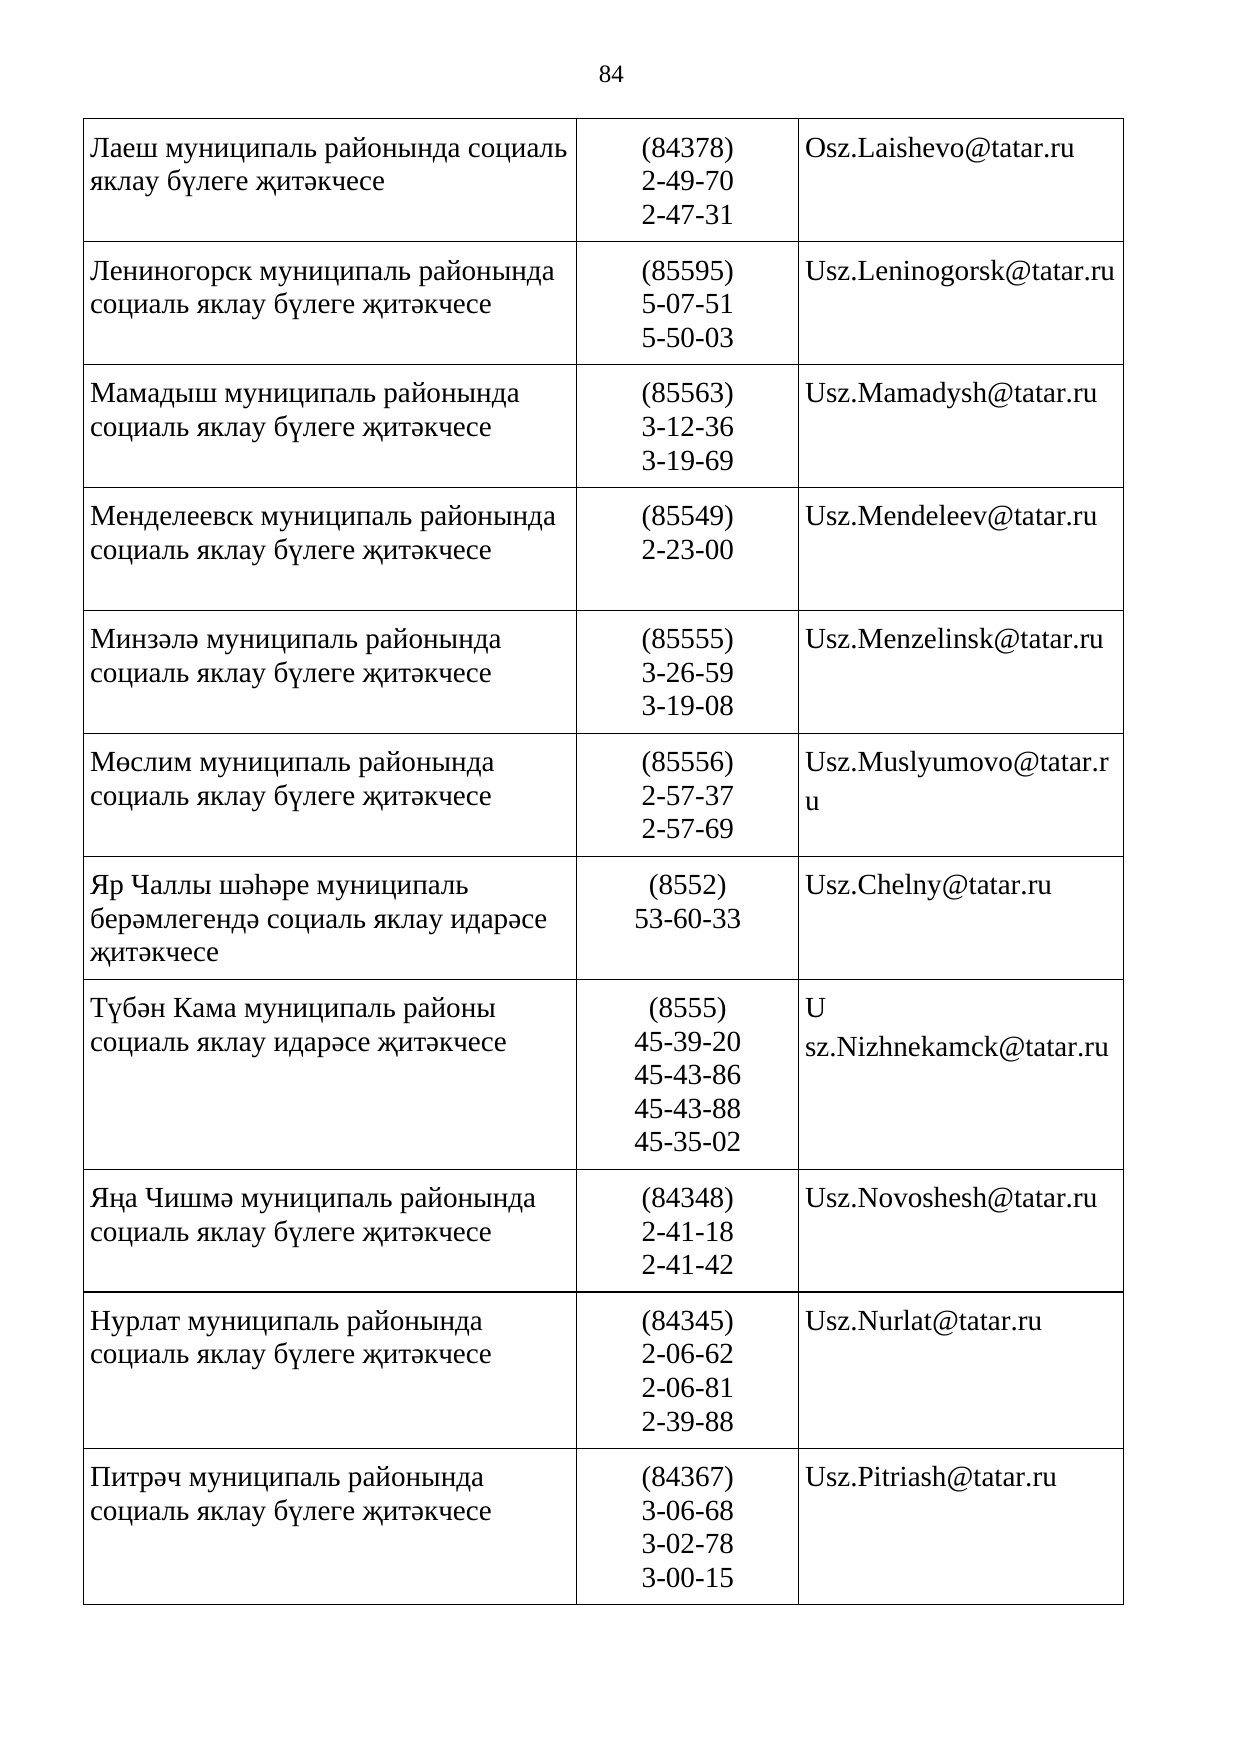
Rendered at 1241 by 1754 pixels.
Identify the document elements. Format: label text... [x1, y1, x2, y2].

table_cell Нурлат муниципаль районында социаль яклау бүлеге җитәкчесе [84, 1293, 576, 1448]
table_cell Usz.Muslyumovo@tatar.ru [799, 734, 1123, 856]
table_cell Яр Чаллы шәһәре муниципаль берәмлегендә социаль яклау идарәсе җитәкчесе [84, 857, 576, 978]
table_cell Usz.Nizhnekamck@tatar.ru [799, 980, 1123, 1168]
table_cell (84367) 3-06-68 3-02-78 3-00-15 [577, 1449, 798, 1604]
table_cell Түбән Кама муниципаль районы социаль яклау идарәсе җитәкчесе [84, 980, 576, 1168]
table_cell Usz.Mamadysh@tatar.ru [799, 365, 1123, 487]
table_cell (85595) 5-07-51 5-50-03 [577, 242, 798, 364]
table_cell Usz.Leninogorsk@tatar.ru [799, 242, 1123, 364]
table_cell Usz.Mendeleev@tatar.ru [799, 488, 1123, 610]
table_cell (84345) 2-06-62 2-06-81 2-39-88 [577, 1293, 798, 1448]
table_cell (85556) 2-57-37 2-57-69 [577, 734, 798, 856]
table_cell (85549) 2-23-00 [577, 488, 798, 610]
table_cell (85563) 3-12-36 3-19-69 [577, 365, 798, 487]
table_cell (8552) 53-60-33 [577, 857, 798, 978]
table_cell Менделеевск муниципаль районында социаль яклау бүлеге җитәкчесе [84, 488, 576, 610]
table_cell Usz.Nurlat@tatar.ru [799, 1293, 1123, 1448]
table_cell Лениногорск муниципаль районында социаль яклау бүлеге җитәкчесе [84, 242, 576, 364]
table_cell Лаеш муниципаль районында социаль яклау бүлеге җитәкчесе [84, 119, 576, 241]
table_cell Osz.Laishevo@tatar.ru [799, 119, 1123, 241]
table_cell (85555) 3-26-59 3-19-08 [577, 611, 798, 733]
table_cell Мамадыш муниципаль районында социаль яклау бүлеге җитәкчесе [84, 365, 576, 487]
table_cell Usz.Chelny@tatar.ru [799, 857, 1123, 978]
table_cell Мөслим муниципаль районында социаль яклау бүлеге җитәкчесе [84, 734, 576, 856]
table_cell Яңа Чишмә муниципаль районында социаль яклау бүлеге җитәкчесе [84, 1170, 576, 1291]
table_cell Usz.Pitriash@tatar.ru [799, 1449, 1123, 1604]
table_cell Usz.Menzelinsk@tatar.ru [799, 611, 1123, 733]
table_cell (84378) 2-49-70 2-47-31 [577, 119, 798, 241]
table_cell Питрәч муниципаль районында социаль яклау бүлеге җитәкчесе [84, 1449, 576, 1604]
table_cell (84348) 2-41-18 2-41-42 [577, 1170, 798, 1291]
table_cell Usz.Novoshesh@tatar.ru [799, 1170, 1123, 1291]
table_cell Минзәлә муниципаль районында социаль яклау бүлеге җитәкчесе [84, 611, 576, 733]
table_cell (8555) 45-39-20 45-43-86 45-43-88 45-35-02 [577, 980, 798, 1168]
